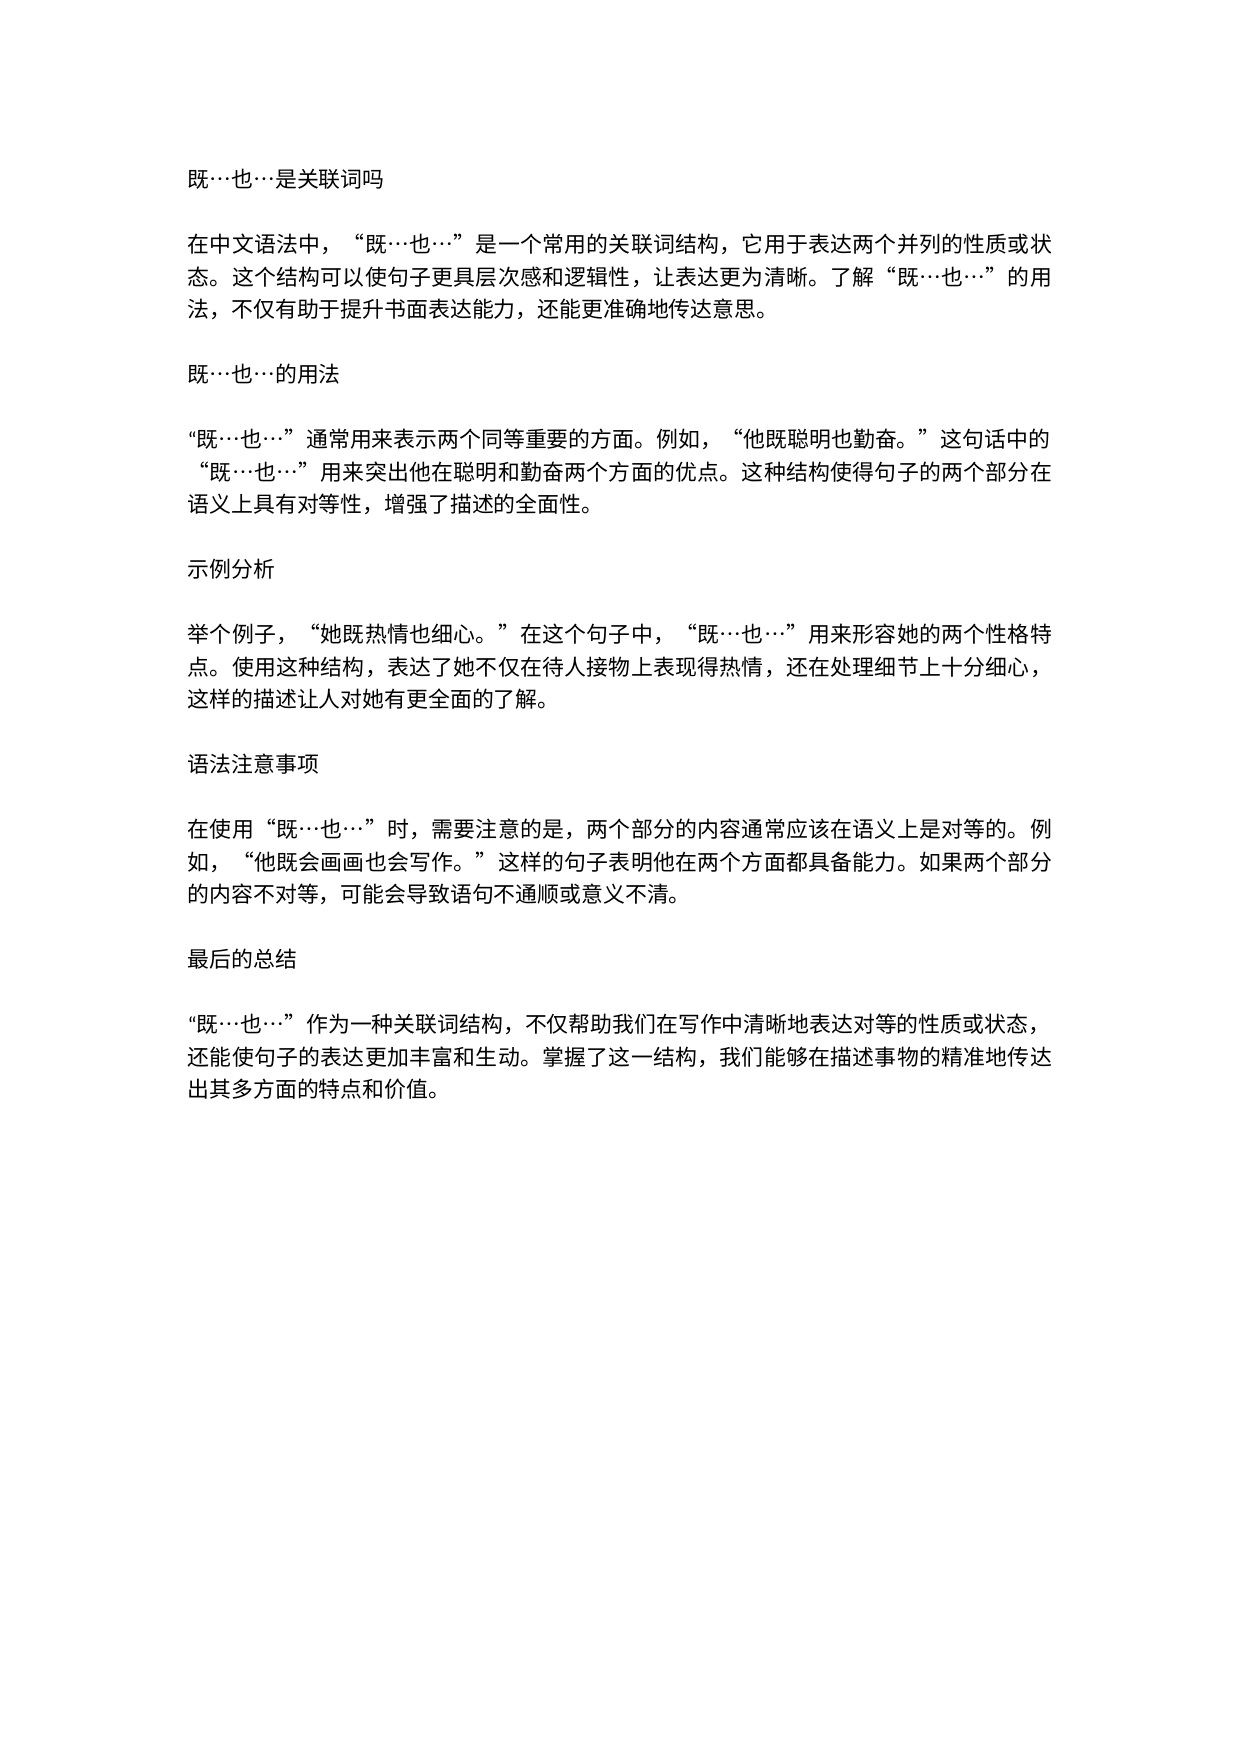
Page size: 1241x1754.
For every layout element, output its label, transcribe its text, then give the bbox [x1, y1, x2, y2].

text 既…也…是关联词吗 [187, 162, 1053, 194]
text “既…也…”作为一种关联词结构，不仅帮助我们在写作中清晰地表达对等的性质或状态，还能使句子的表达更加丰富和生动。掌握了这一结构，我们能够在描述事物的精准地传达出其多方面的特点和价值。 [187, 1007, 1053, 1104]
text “既…也…”通常用来表示两个同等重要的方面。例如，“他既聪明也勤奋。”这句话中的“既…也…”用来突出他在聪明和勤奋两个方面的优点。这种结构使得句子的两个部分在语义上具有对等性，增强了描述的全面性。 [187, 422, 1053, 519]
text 语法注意事项 [187, 747, 1053, 779]
text 在中文语法中，“既…也…”是一个常用的关联词结构，它用于表达两个并列的性质或状态。这个结构可以使句子更具层次感和逻辑性，让表达更为清晰。了解“既…也…”的用法，不仅有助于提升书面表达能力，还能更准确地传达意思。 [187, 227, 1053, 324]
text 举个例子，“她既热情也细心。”在这个句子中，“既…也…”用来形容她的两个性格特点。使用这种结构，表达了她不仅在待人接物上表现得热情，还在处理细节上十分细心，这样的描述让人对她有更全面的了解。 [187, 617, 1053, 714]
text 最后的总结 [187, 942, 1053, 974]
text 在使用“既…也…”时，需要注意的是，两个部分的内容通常应该在语义上是对等的。例如，“他既会画画也会写作。”这样的句子表明他在两个方面都具备能力。如果两个部分的内容不对等，可能会导致语句不通顺或意义不清。 [187, 812, 1053, 909]
text 既…也…的用法 [187, 357, 1053, 389]
text 示例分析 [187, 552, 1053, 584]
